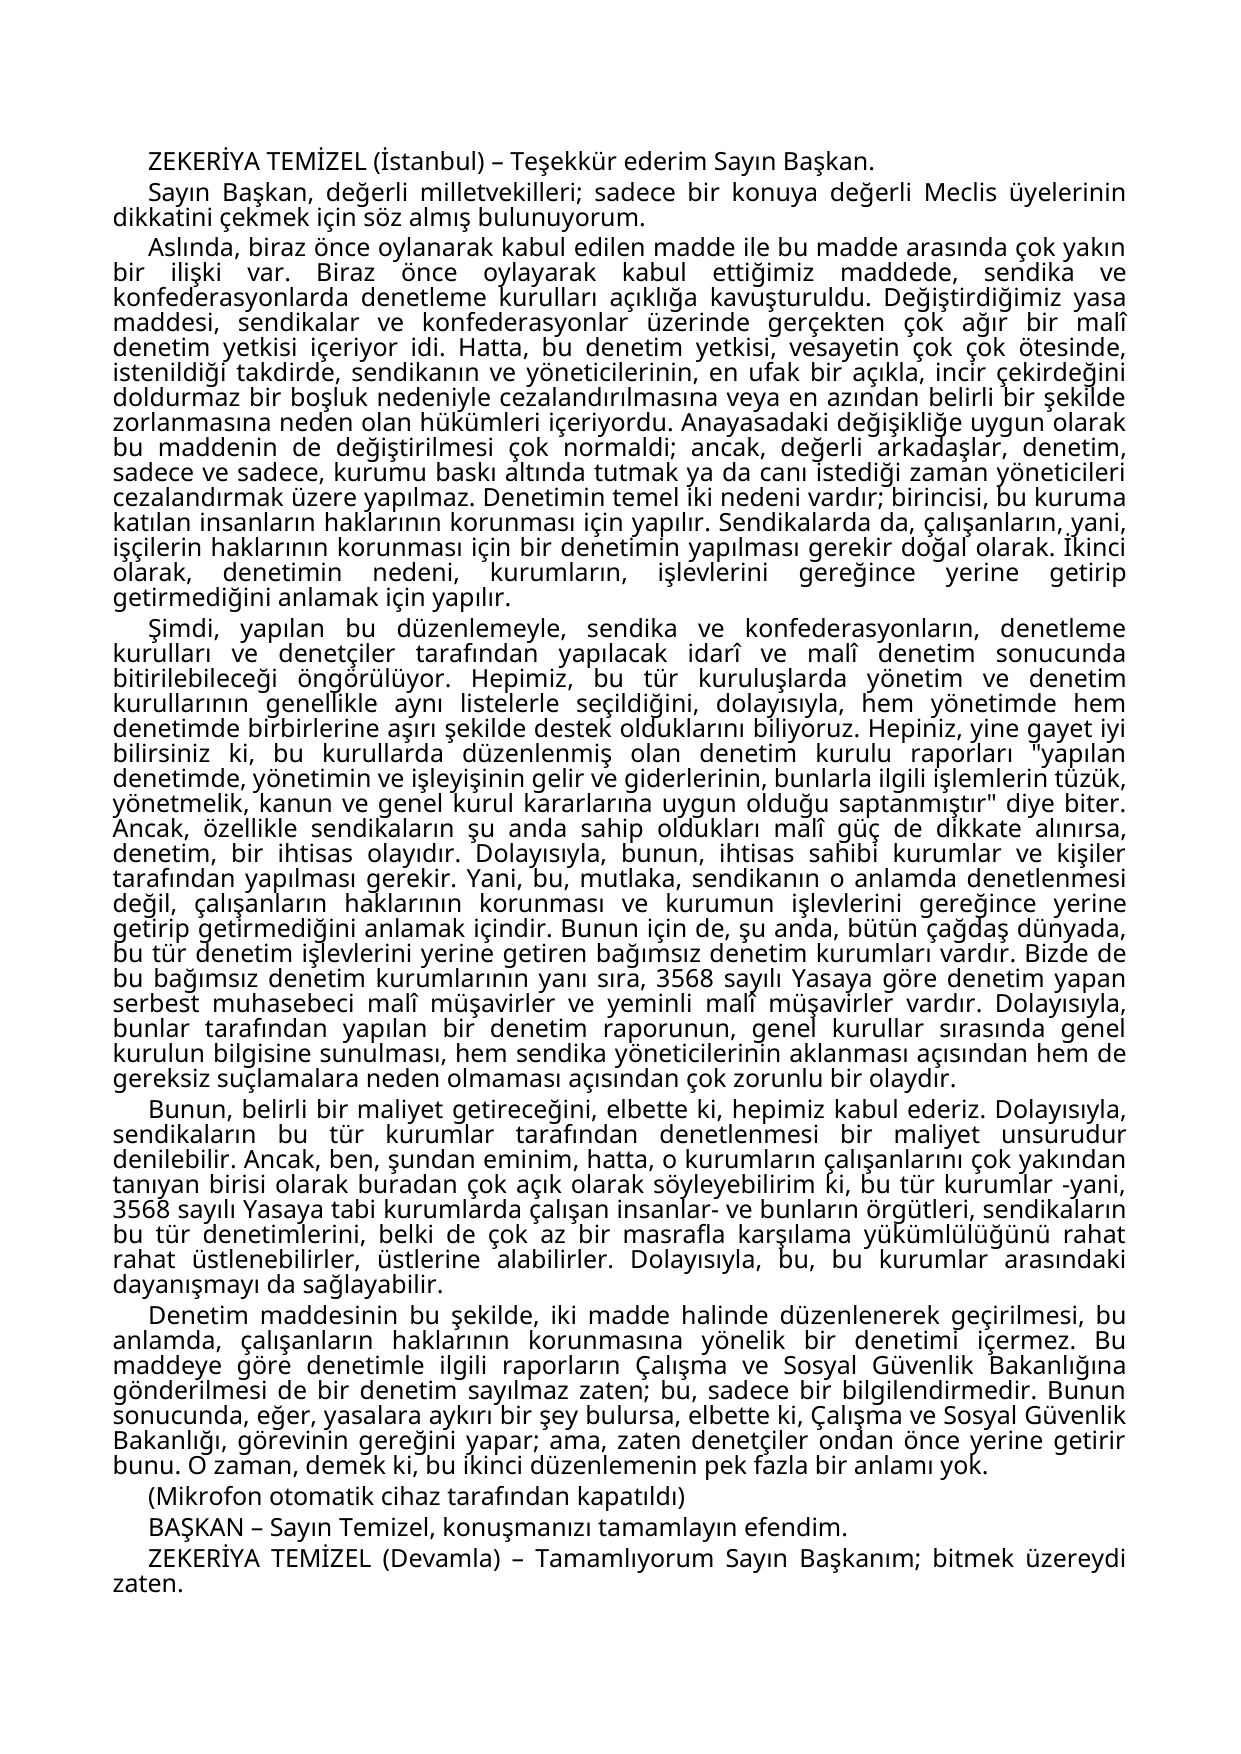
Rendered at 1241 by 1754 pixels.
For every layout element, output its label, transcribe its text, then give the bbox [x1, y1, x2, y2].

text ZEKERİYA TEMİZEL (Devamla) – Tamamlıyorum Sayın Başkanım; bitmek üzereydi zaten. [112, 1547, 1128, 1597]
text Sayın Başkan, değerli milletvekilleri; sadece bir konuya değerli Meclis üyelerinin dikkatini çekmek için söz almış bulunuyorum. [112, 181, 1128, 231]
text Şimdi, yapılan bu düzenlemeyle, sendika ve konfederasyonların, denetleme kurulları ve denetçiler tarafından yapılacak idarî ve malî denetim sonucunda bitirilebileceği öngörülüyor. Hepimiz, bu tür kuruluşlarda yönetim ve denetim kurullarının genellikle aynı listelerle seçildiğini, dolayısıyla, hem yönetimde hem denetimde birbirlerine aşırı şekilde destek olduklarını biliyoruz. Hepiniz, yine gayet iyi bilirsiniz ki, bu kurullarda düzenlenmiş olan denetim kurulu raporları "yapılan denetimde, yönetimin ve işleyişinin gelir ve giderlerinin, bunlarla ilgili işlemlerin tüzük, yönetmelik, kanun ve genel kurul kararlarına uygun olduğu saptanmıştır" diye biter. Ancak, özellikle sendikaların şu anda sahip oldukları malî güç de dikkate alınırsa, denetim, bir ihtisas olayıdır. Dolayısıyla, bunun, ihtisas sahibi kurumlar ve kişiler tarafından yapılması gerekir. Yani, bu, mutlaka, sendikanın o anlamda denetlenmesi değil, çalışanların haklarının korunması ve kurumun işlevlerini gereğince yerine getirip getirmediğini anlamak içindir. Bunun için de, şu anda, bütün çağdaş dünyada, bu tür denetim işlevlerini yerine getiren bağımsız denetim kurumları vardır. Bizde de bu bağımsız denetim kurumlarının yanı sıra, 3568 sayılı Yasaya göre denetim yapan serbest muhasebeci malî müşavirler ve yeminli malî müşavirler vardır. Dolayısıyla, bunlar tarafından yapılan bir denetim raporunun, genel kurullar sırasında genel kurulun bilgisine sunulması, hem sendika yöneticilerinin aklanması açısından hem de gereksiz suçlamalara neden olmaması açısından çok zorunlu bir olaydır. [112, 618, 1128, 1093]
text ZEKERİYA TEMİZEL (İstanbul) – Teşekkür ederim Sayın Başkan. [112, 150, 1128, 175]
text BAŞKAN – Sayın Temizel, konuşmanızı tamamlayın efendim. [112, 1517, 1128, 1542]
text Denetim maddesinin bu şekilde, iki madde halinde düzenlenerek geçirilmesi, bu anlamda, çalışanların haklarının korunmasına yönelik bir denetimi içermez. Bu maddeye göre denetimle ilgili raporların Çalışma ve Sosyal Güvenlik Bakanlığına gönderilmesi de bir denetim sayılmaz zaten; bu, sadece bir bilgilendirmedir. Bunun sonucunda, eğer, yasalara aykırı bir şey bulursa, elbette ki, Çalışma ve Sosyal Güvenlik Bakanlığı, görevinin gereğini yapar; ama, zaten denetçiler ondan önce yerine getirir bunu. O zaman, demek ki, bu ikinci düzenlemenin pek fazla bir anlamı yok. [112, 1305, 1128, 1480]
text Bunun, belirli bir maliyet getireceğini, elbette ki, hepimiz kabul ederiz. Dolayısıyla, sendikaların bu tür kurumlar tarafından denetlenmesi bir maliyet unsurudur denilebilir. Ancak, ben, şundan eminim, hatta, o kurumların çalışanlarını çok yakından tanıyan birisi olarak buradan çok açık olarak söyleyebilirim ki, bu tür kurumlar -yani, 3568 sayılı Yasaya tabi kurumlarda çalışan insanlar- ve bunların örgütleri, sendikaların bu tür denetimlerini, belki de çok az bir masrafla karşılama yükümlülüğünü rahat rahat üstlenebilirler, üstlerine alabilirler. Dolayısıyla, bu, bu kurumlar arasındaki dayanışmayı da sağlayabilir. [112, 1099, 1128, 1299]
text Aslında, biraz önce oylanarak kabul edilen madde ile bu madde arasında çok yakın bir ilişki var. Biraz önce oylayarak kabul ettiğimiz maddede, sendika ve konfederasyonlarda denetleme kurulları açıklığa kavuşturuldu. Değiştirdiğimiz yasa maddesi, sendikalar ve konfederasyonlar üzerinde gerçekten çok ağır bir malî denetim yetkisi içeriyor idi. Hatta, bu denetim yetkisi, vesayetin çok çok ötesinde, istenildiği takdirde, sendikanın ve yöneticilerinin, en ufak bir açıkla, incir çekirdeğini doldurmaz bir boşluk nedeniyle cezalandırılmasına veya en azından belirli bir şekilde zorlanmasına neden olan hükümleri içeriyordu. Anayasadaki değişikliğe uygun olarak bu maddenin de değiştirilmesi çok normaldi; ancak, değerli arkadaşlar, denetim, sadece ve sadece, kurumu baskı altında tutmak ya da canı istediği zaman yöneticileri cezalandırmak üzere yapılmaz. Denetimin temel iki nedeni vardır; birincisi, bu kuruma katılan insanların haklarının korunması için yapılır. Sendikalarda da, çalışanların, yani, işçilerin haklarının korunması için bir denetimin yapılması gerekir doğal olarak. İkinci olarak, denetimin nedeni, kurumların, işlevlerini gereğince yerine getirip getirmediğini anlamak için yapılır. [112, 237, 1128, 612]
text (Mikrofon otomatik cihaz tarafından kapatıldı) [112, 1486, 1128, 1511]
